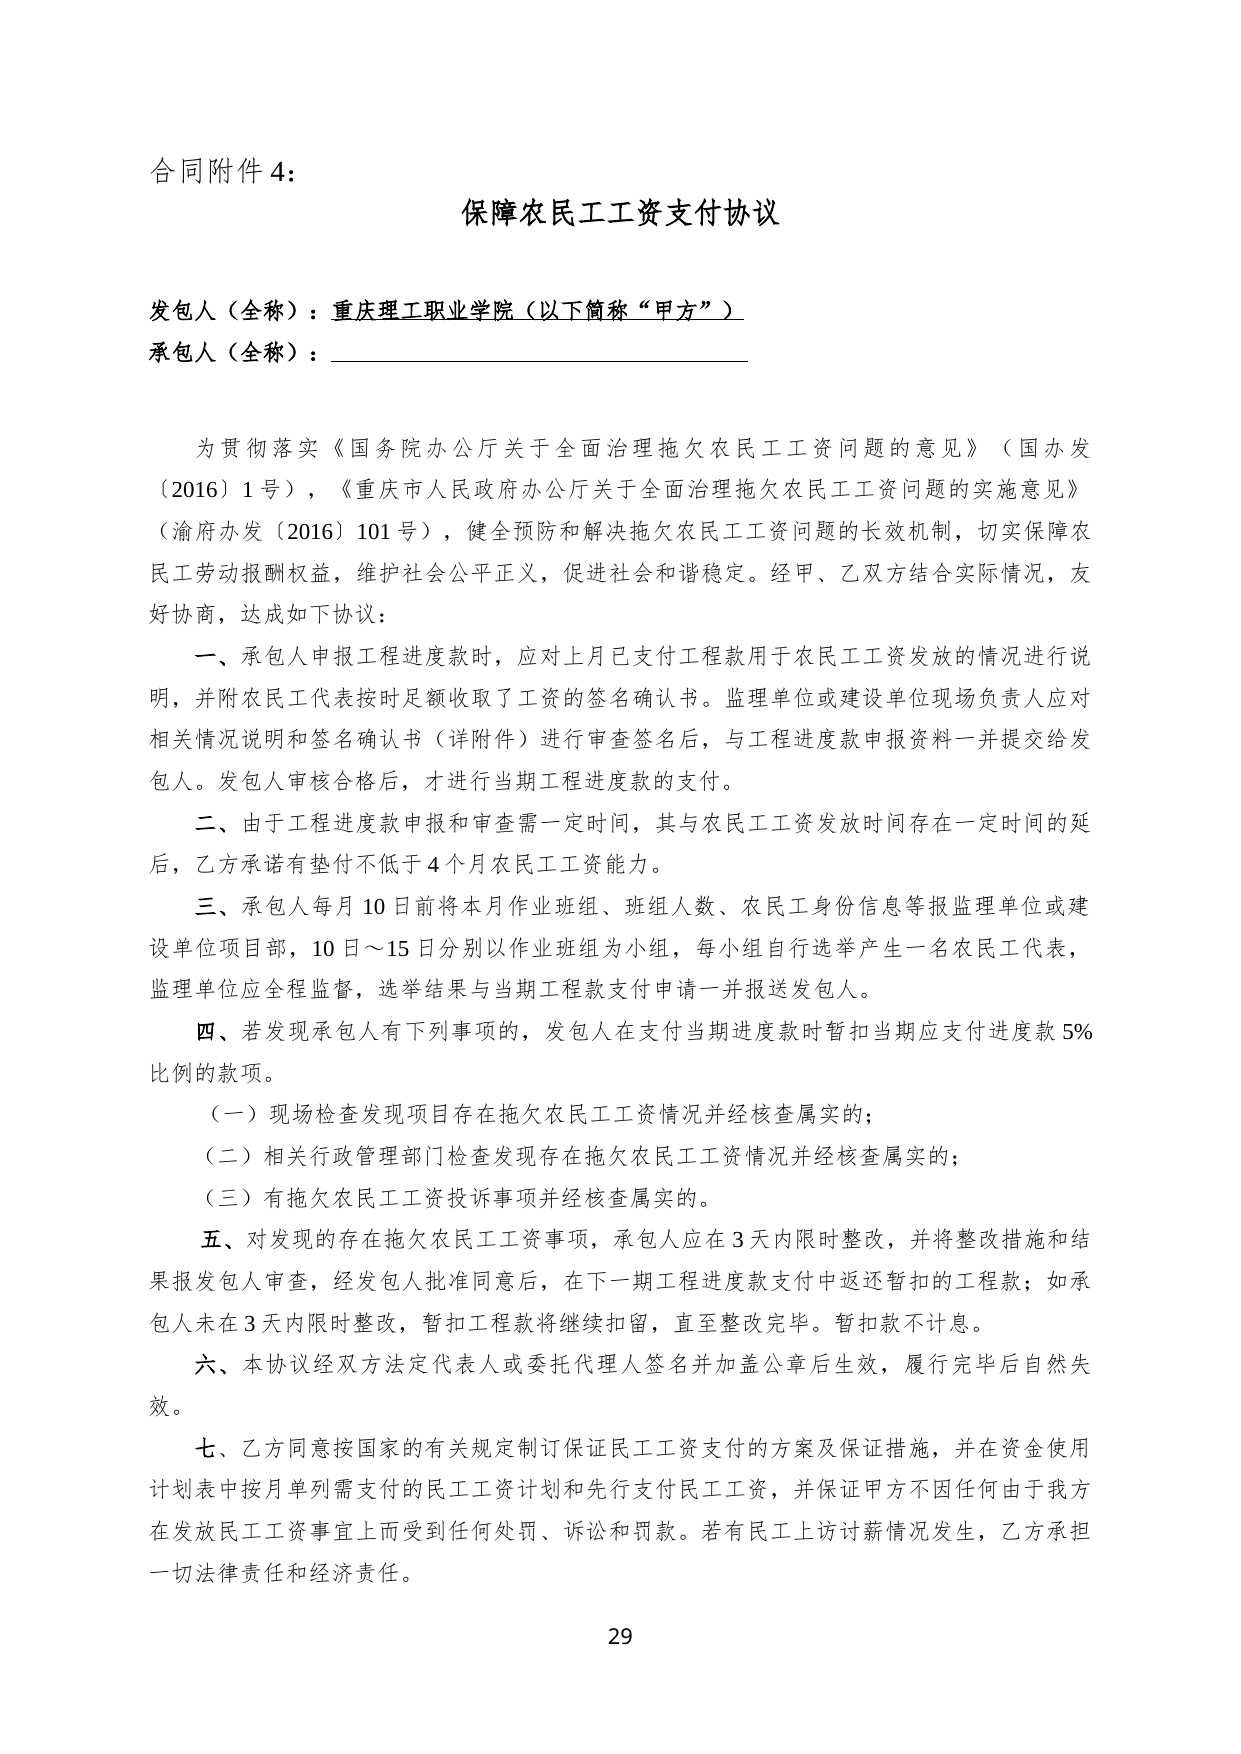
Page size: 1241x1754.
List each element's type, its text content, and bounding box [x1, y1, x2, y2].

text 一、承包人申报工程进度款时，应对上月已支付工程款用于农民工工资发放的情况进行说明，并附农民工代表按时足额收取了工资的签名确认书。监理单位或建设单位现场负责人应对相关情况说明和签名确认书（详附件）进行审查签名后，与工程进度款申报资料一并提交给发包人。发包人审核合格后，才进行当期工程进度款的支付。 [148, 631, 1093, 798]
text 四、若发现承包人有下列事项的，发包人在支付当期进度款时暂扣当期应支付进度款5%比例的款项。 [148, 1006, 1093, 1089]
text 发包人（全称）：重庆理工职业学院（以下简称“甲方”） [148, 285, 1093, 327]
text 承包人（全称）： [148, 327, 1093, 368]
text 为贯彻落实《国务院办公厅关于全面治理拖欠农民工工资问题的意见》（国办发〔2016〕1号），《重庆市人民政府办公厅关于全面治理拖欠农民工工资问题的实施意见》（渝府办发〔2016〕101号），健全预防和解决拖欠农民工工资问题的长效机制，切实保障农民工劳动报酬权益，维护社会公平正义，促进社会和谐稳定。经甲、乙双方结合实际情况，友好协商，达成如下协议： [148, 423, 1093, 631]
text 三、承包人每月10日前将本月作业班组、班组人数、农民工身份信息等报监理单位或建设单位项目部，10日～15日分别以作业班组为小组，每小组自行选举产生一名农民工代表，监理单位应全程监督，选举结果与当期工程款支付申请一并报送发包人。 [148, 881, 1093, 1006]
text （一）现场检查发现项目存在拖欠农民工工资情况并经核查属实的； [148, 1089, 1093, 1131]
text 合同附件4： [148, 148, 1093, 189]
text 七、乙方同意按国家的有关规定制订保证民工工资支付的方案及保证措施，并在资金使用计划表中按月单列需支付的民工工资计划和先行支付民工工资，并保证甲方不因任何由于我方在发放民工工资事宜上而受到任何处罚、诉讼和罚款。若有民工上访讨薪情况发生，乙方承担一切法律责任和经济责任。 [148, 1423, 1093, 1589]
text 保障农民工工资支付协议 [148, 189, 1093, 231]
text 二、由于工程进度款申报和审查需一定时间，其与农民工工资发放时间存在一定时间的延后，乙方承诺有垫付不低于4个月农民工工资能力。 [148, 798, 1093, 881]
text （二）相关行政管理部门检查发现存在拖欠农民工工资情况并经核查属实的； [148, 1131, 1093, 1173]
text （三）有拖欠农民工工资投诉事项并经核查属实的。 [148, 1173, 1093, 1214]
text 六、本协议经双方法定代表人或委托代理人签名并加盖公章后生效，履行完毕后自然失效。 [148, 1339, 1093, 1423]
text 五、对发现的存在拖欠农民工工资事项，承包人应在3天内限时整改，并将整改措施和结果报发包人审查，经发包人批准同意后，在下一期工程进度款支付中返还暂扣的工程款；如承包人未在3天内限时整改，暂扣工程款将继续扣留，直至整改完毕。暂扣款不计息。 [148, 1214, 1093, 1339]
